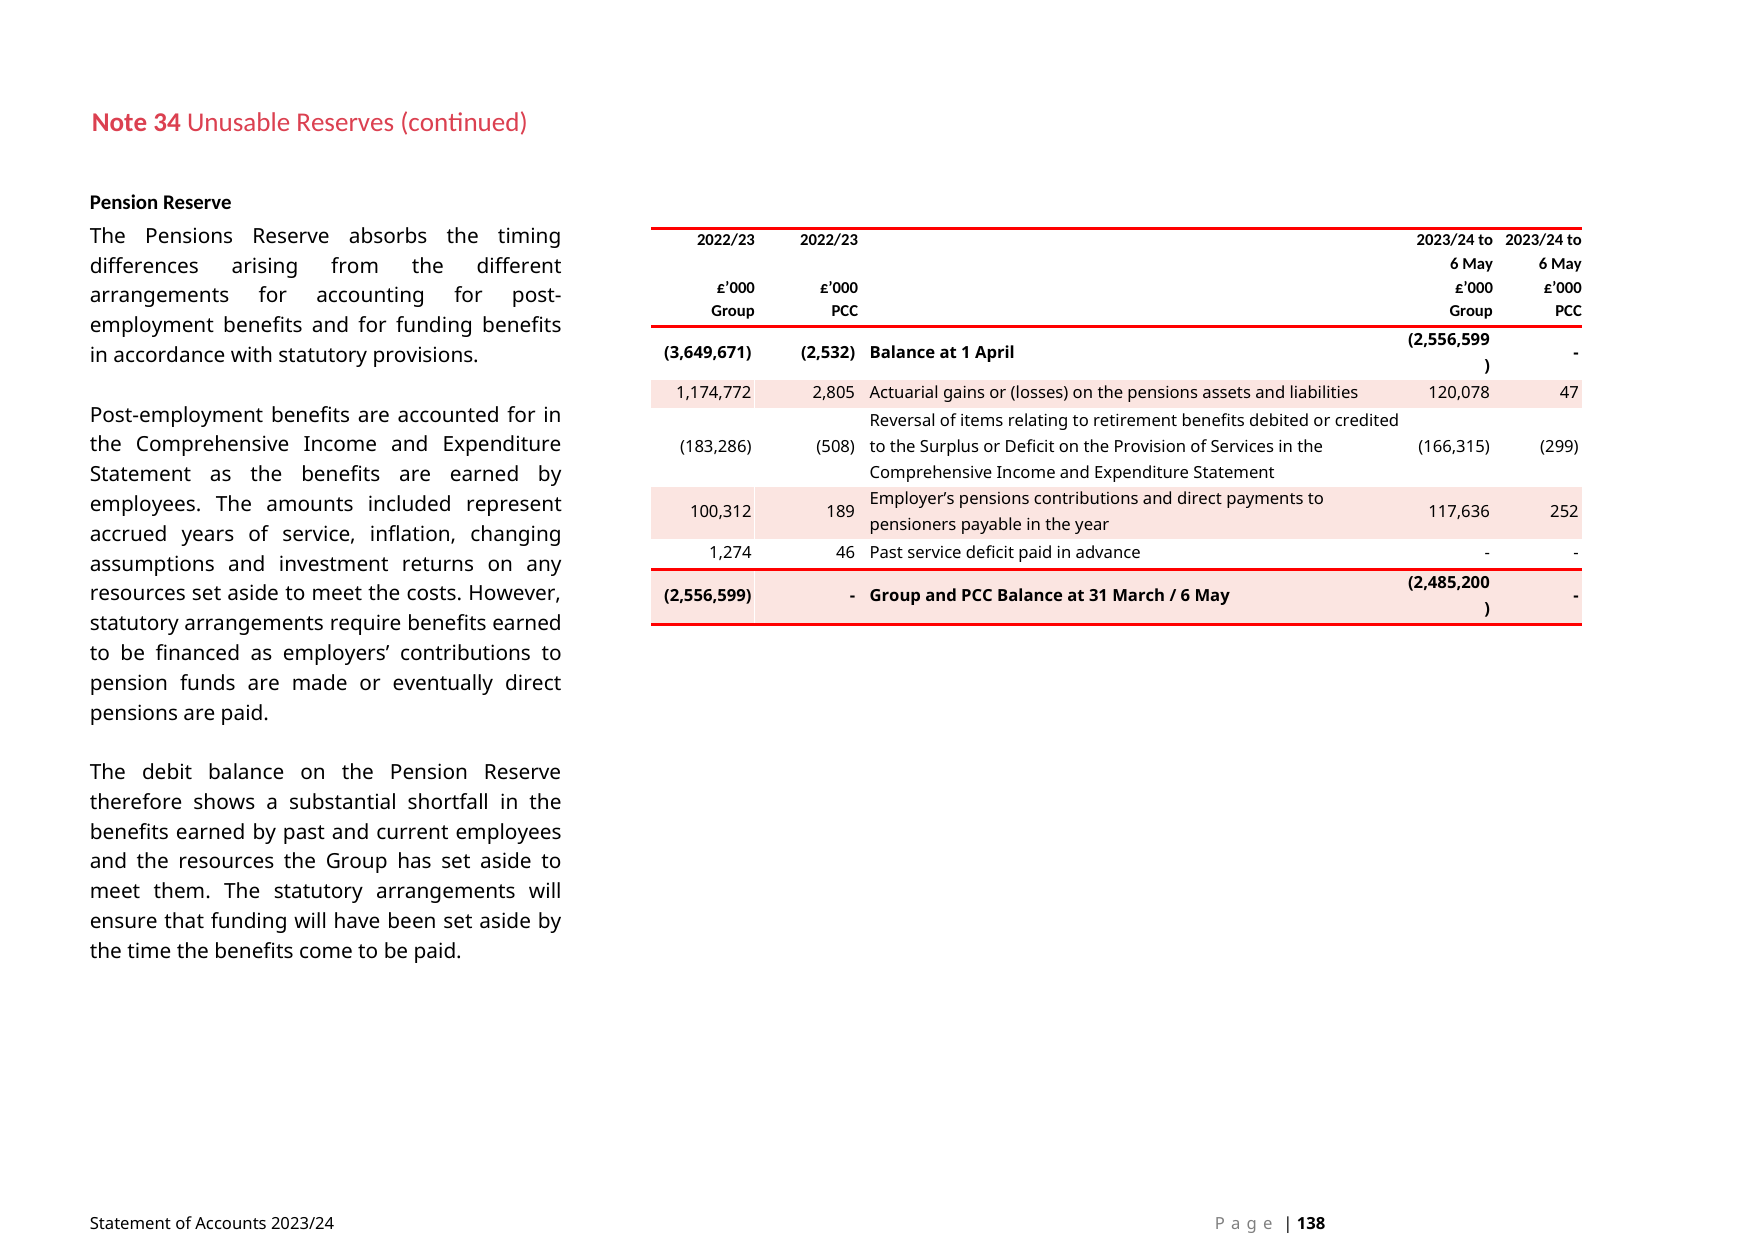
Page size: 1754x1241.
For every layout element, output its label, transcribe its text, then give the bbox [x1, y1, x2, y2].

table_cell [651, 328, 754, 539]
text The debit balance on the Pension Reserve therefore shows a substantial shortfall in the benefits earned by past and current employees and the resources the Group has set aside to meet them. The statutory arrangements will ensure that funding will have been set aside by the time the benefits come to be paid. [89, 757, 562, 964]
text The Pensions Reserve absorbs the timing differences arising from the different arrangements for accounting for post-employment benefits and for funding benefits in accordance with statutory provisions. [89, 221, 562, 369]
text Note 34 Unusable Reserves (continued) [92, 106, 531, 138]
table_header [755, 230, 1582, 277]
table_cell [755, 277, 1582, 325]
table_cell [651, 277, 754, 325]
text Pension Reserve [89, 189, 531, 215]
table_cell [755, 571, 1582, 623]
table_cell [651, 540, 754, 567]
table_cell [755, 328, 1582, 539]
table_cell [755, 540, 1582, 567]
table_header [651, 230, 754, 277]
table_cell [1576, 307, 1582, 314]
text Post-employment benefits are accounted for in the Comprehensive Income and Expenditure Statement as the benefits are earned by employees. The amounts included represent accrued years of service, inflation, changing assumptions and investment returns on any resources set aside to meet the costs. However, statutory arrangements require benefits earned to be financed as employers’ contributions to pension funds are made or eventually direct pensions are paid. [89, 400, 562, 726]
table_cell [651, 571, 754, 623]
